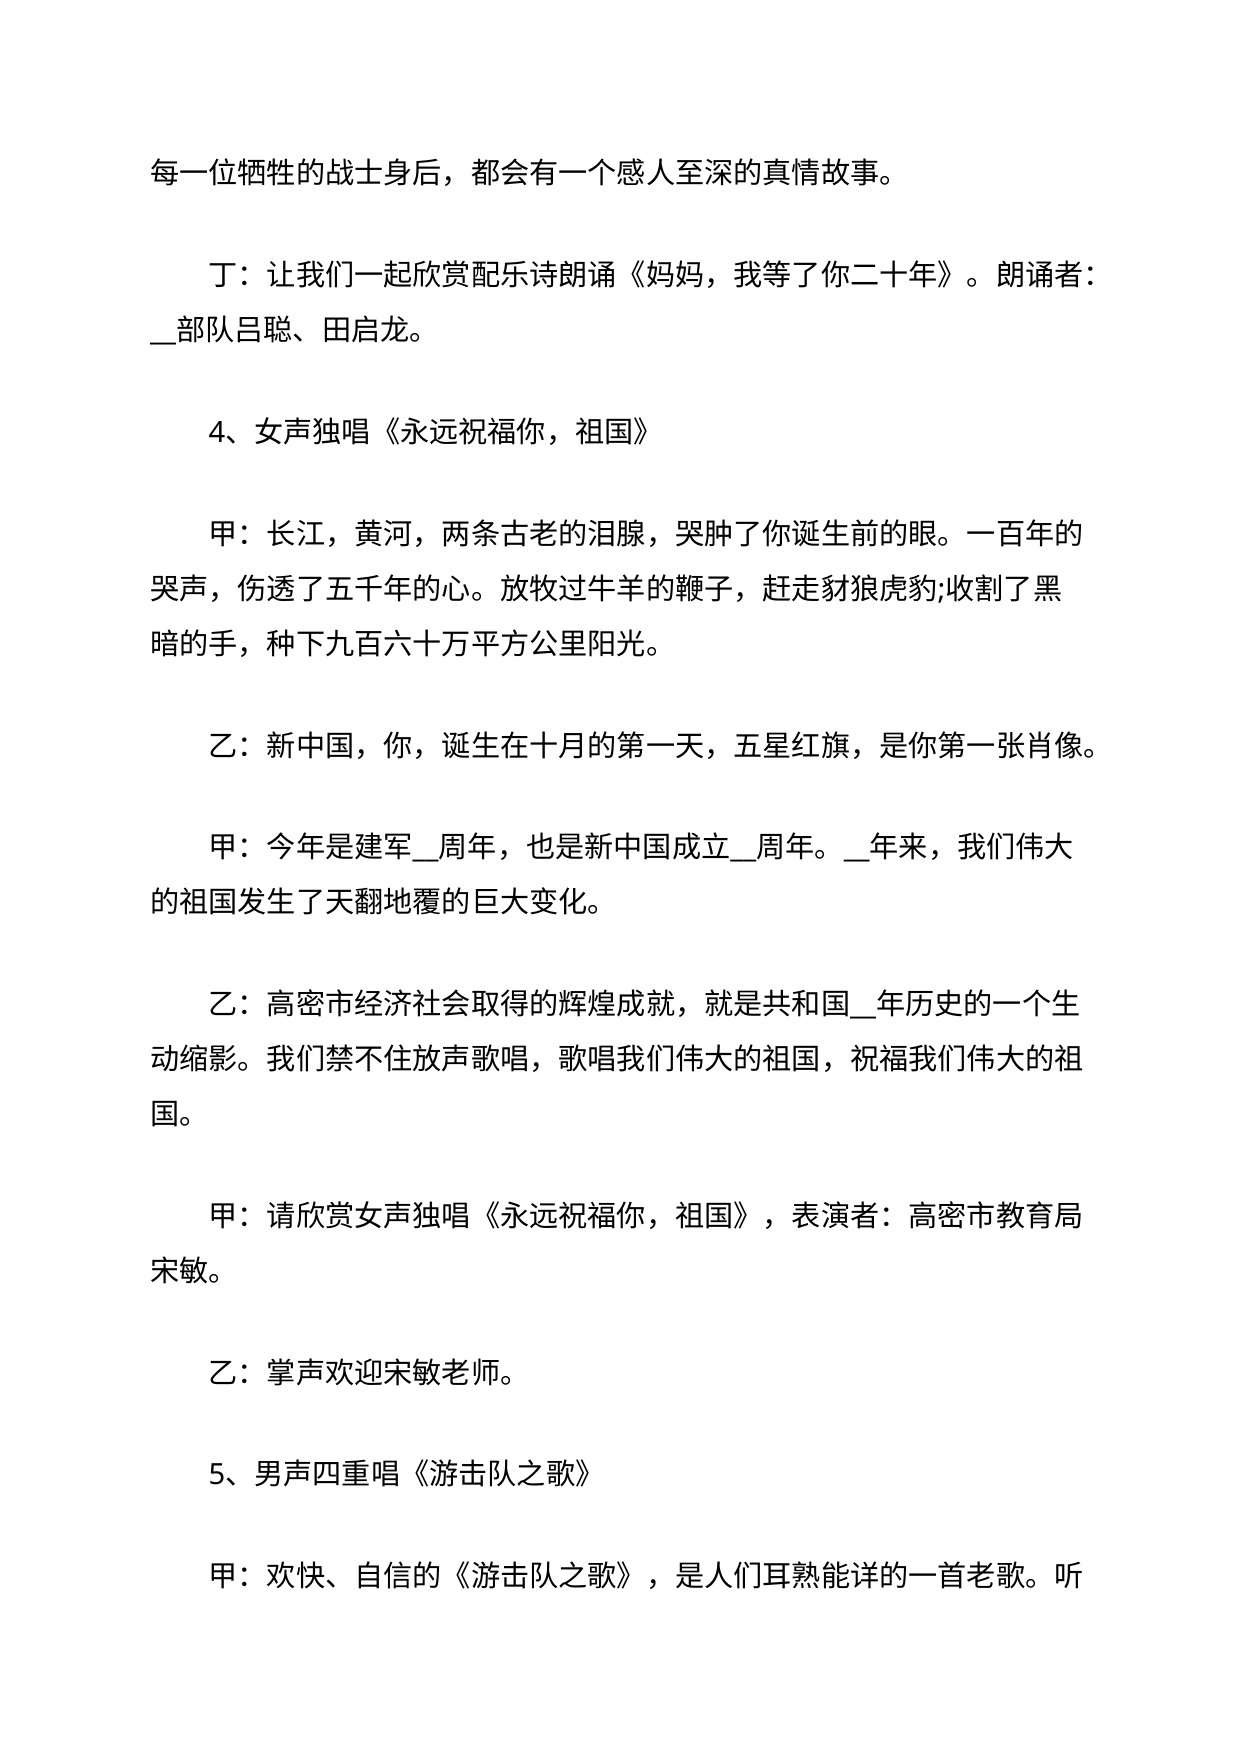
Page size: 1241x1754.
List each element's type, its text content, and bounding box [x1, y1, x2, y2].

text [150, 1553, 1090, 1595]
text 甲：今年是建军__周年，也是新中国成立__周年。__年来，我们伟大的祖国发生了天翻地覆的巨大变化。 [150, 824, 1090, 921]
text 4、女声独唱《永远祝福你，祖国》 [150, 409, 1090, 451]
text 乙：新中国，你，诞生在十月的第一天，五星红旗，是你第一张肖像。 [150, 722, 1090, 764]
text 丁：让我们一起欣赏配乐诗朗诵《妈妈，我等了你二十年》。朗诵者：__部队吕聪、田启龙。 [150, 252, 1090, 349]
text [150, 150, 1090, 192]
text 甲：请欣赏女声独唱《永远祝福你，祖国》，表演者：高密市教育局宋敏。 [150, 1192, 1090, 1290]
text 乙：掌声欢迎宋敏老师。 [150, 1349, 1090, 1391]
text 乙：高密市经济社会取得的辉煌成就，就是共和国__年历史的一个生动缩影。我们禁不住放声歌唱，歌唱我们伟大的祖国，祝福我们伟大的祖国。 [150, 981, 1090, 1133]
text 5、男声四重唱《游击队之歌》 [150, 1451, 1090, 1493]
text 甲：长江，黄河，两条古老的泪腺，哭肿了你诞生前的眼。一百年的哭声，伤透了五千年的心。放牧过牛羊的鞭子，赶走豺狼虎豹;收割了黑暗的手，种下九百六十万平方公里阳光。 [150, 511, 1090, 663]
